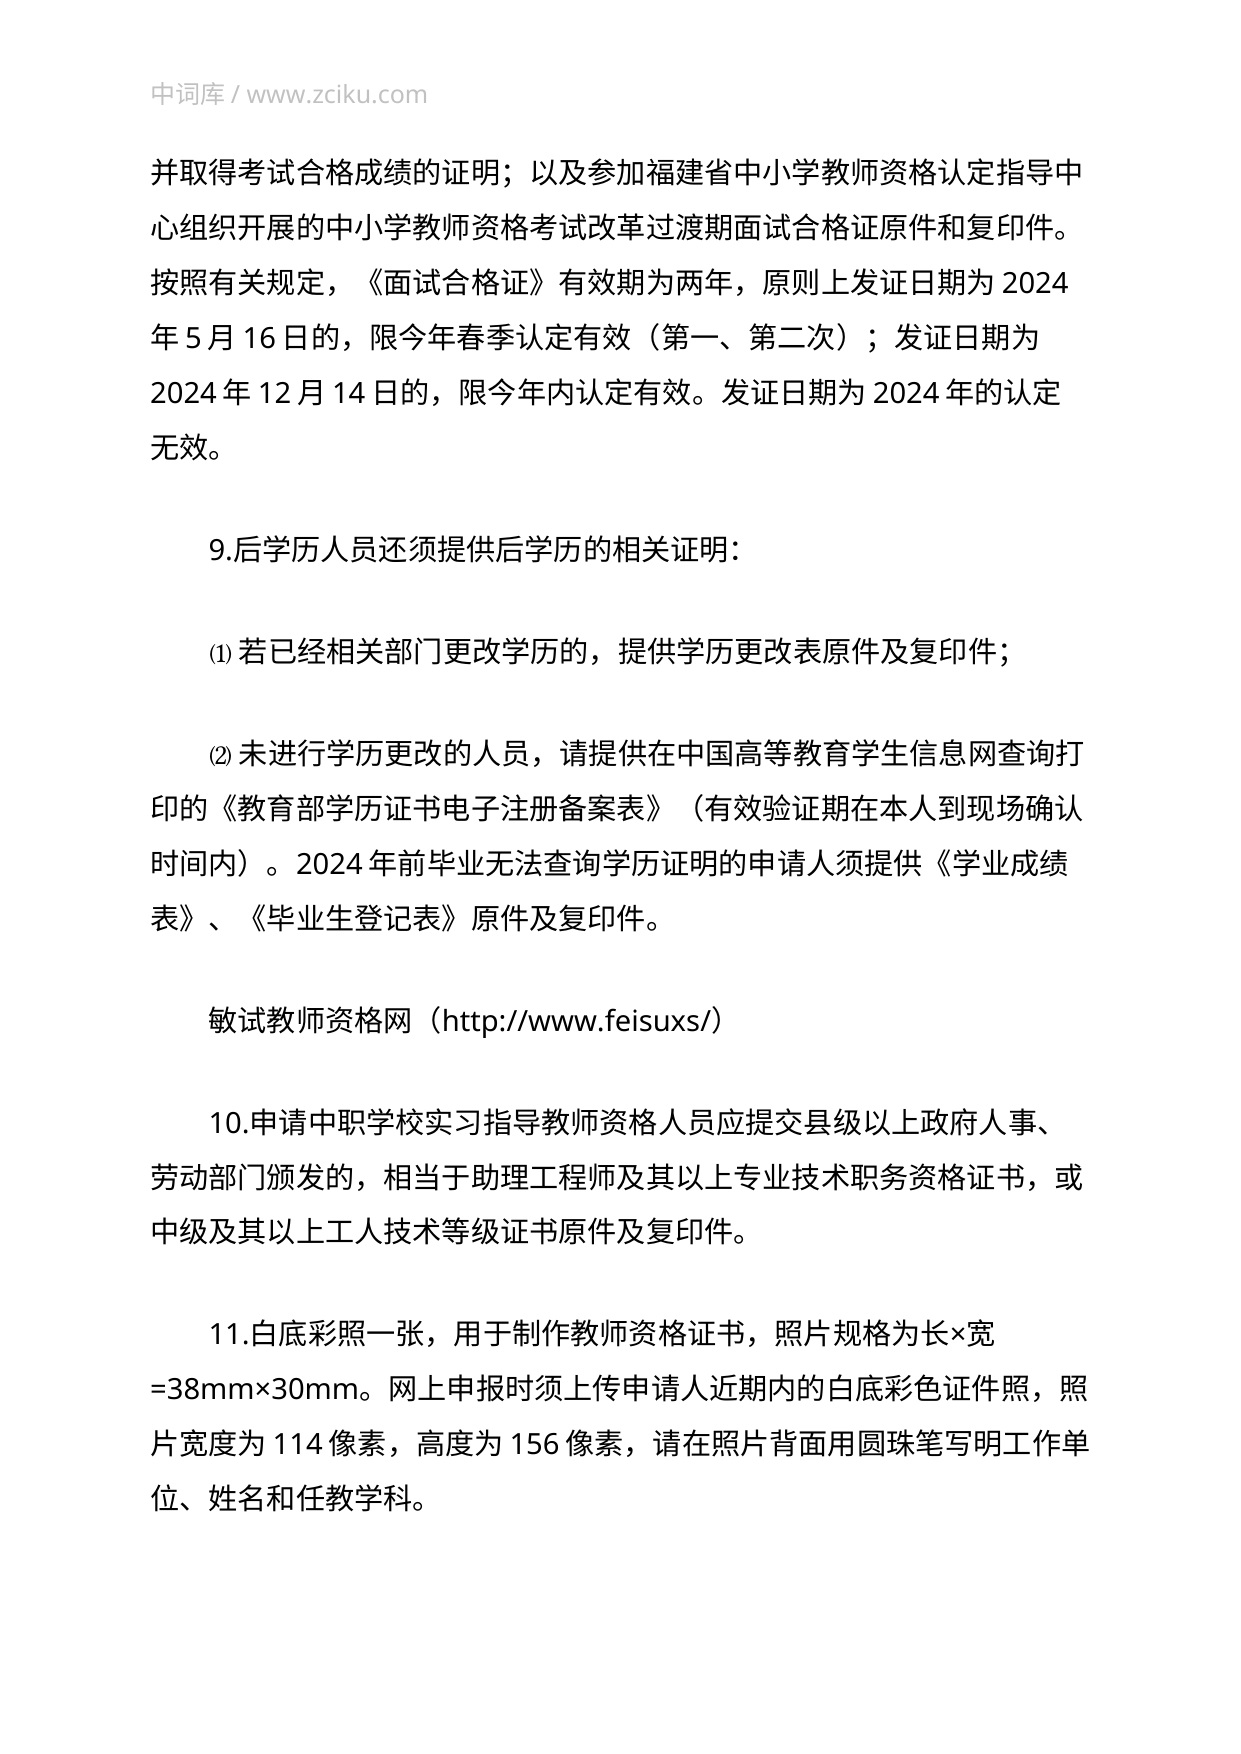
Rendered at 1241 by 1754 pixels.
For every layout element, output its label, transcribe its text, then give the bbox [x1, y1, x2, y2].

text ⑵未进行学历更改的人员，请提供在中国高等教育学生信息网查询打印的《教育部学历证书电子注册备案表》（有效验证期在本人到现场确认时间内）。2024年前毕业无法查询学历证明的申请人须提供《学业成绩表》、《毕业生登记表》原件及复印件。 [150, 731, 1090, 938]
text ⑴若已经相关部门更改学历的，提供学历更改表原件及复印件； [150, 628, 1090, 671]
text 敏试教师资格网（http://www.feisuxs/） [150, 997, 1090, 1039]
text 9.后学历人员还须提供后学历的相关证明： [150, 527, 1090, 569]
text 10.申请中职学校实习指导教师资格人员应提交县级以上政府人事、劳动部门颁发的，相当于助理工程师及其以上专业技术职务资格证书，或中级及其以上工人技术等级证书原件及复印件。 [150, 1099, 1090, 1251]
text 11.白底彩照一张，用于制作教师资格证书，照片规格为长×宽=38mm×30mm。网上申报时须上传申请人近期内的白底彩色证件照，照片宽度为114像素，高度为156像素，请在照片背面用圆珠笔写明工作单位、姓名和任教学科。 [150, 1311, 1090, 1518]
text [150, 150, 1090, 467]
